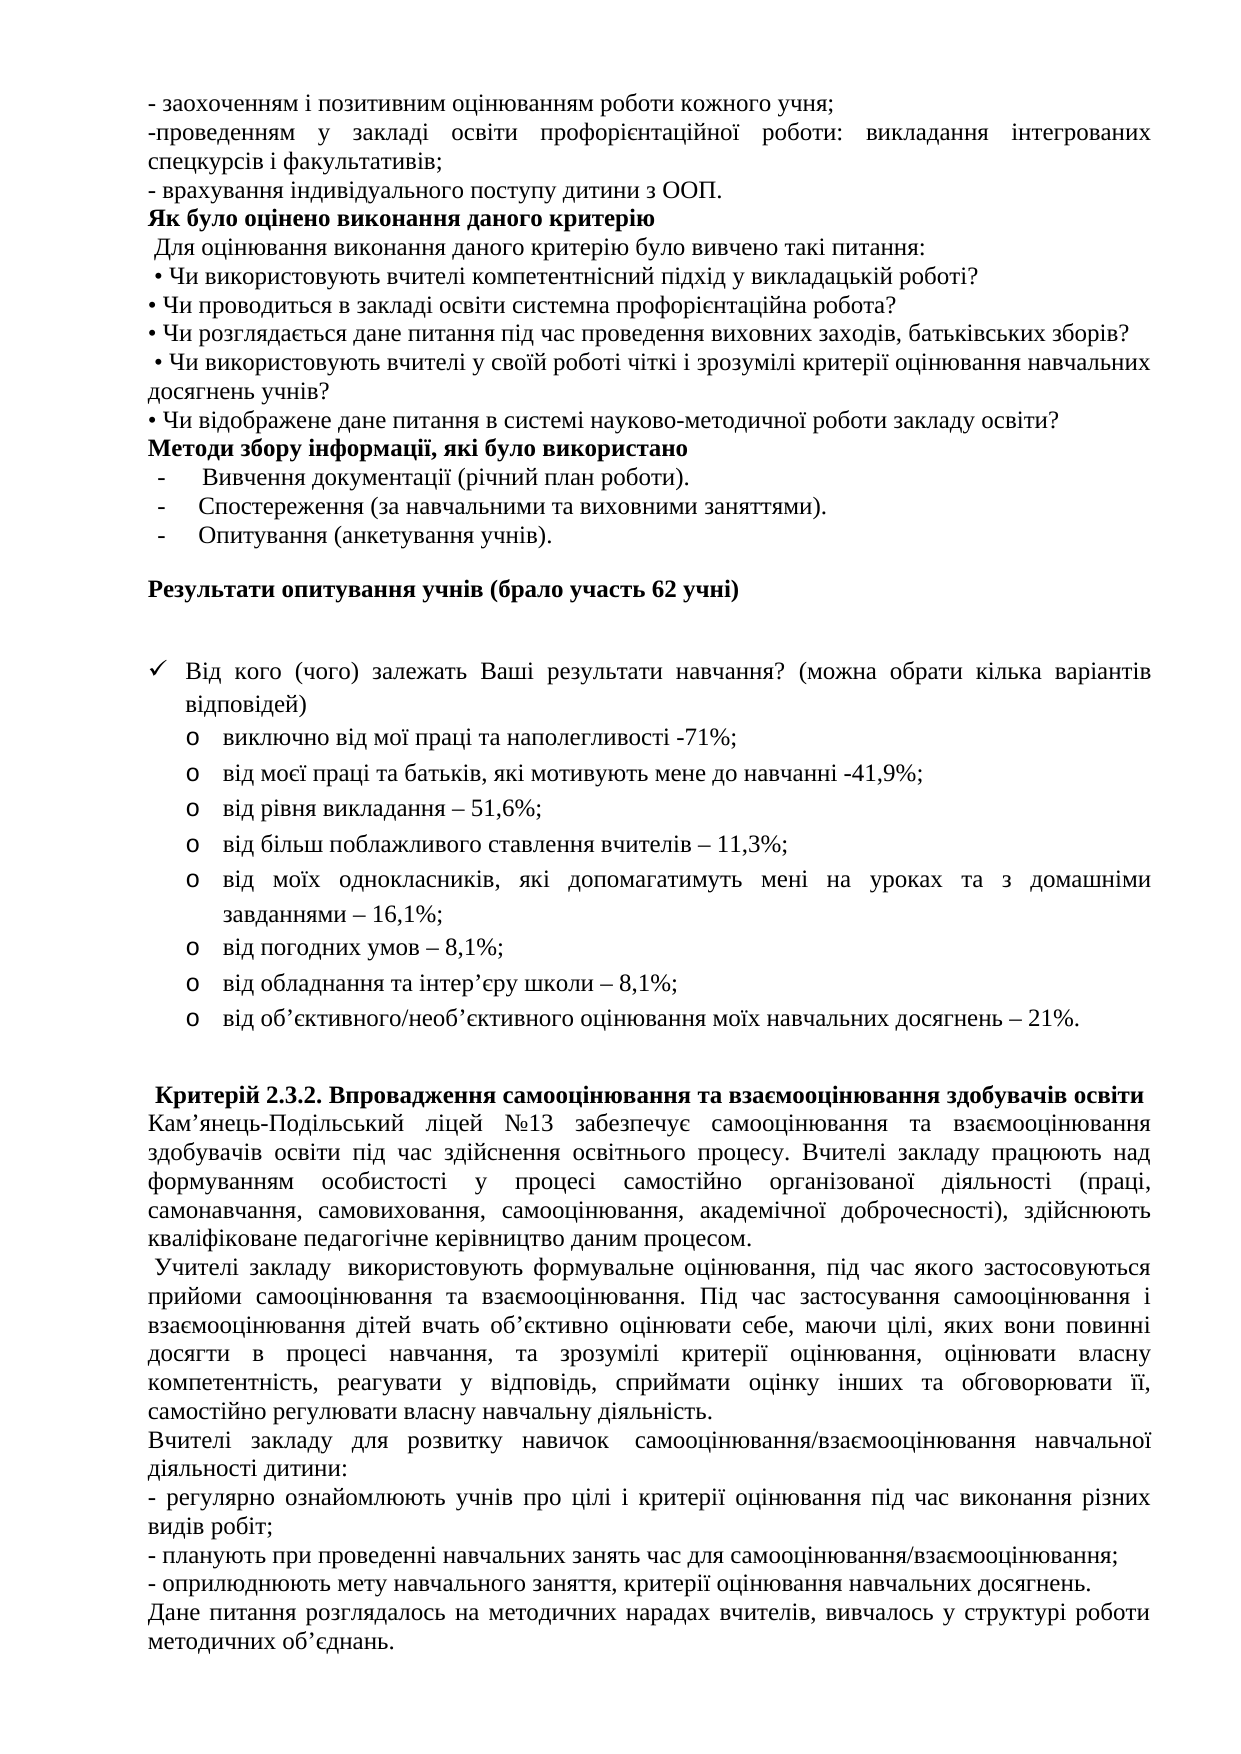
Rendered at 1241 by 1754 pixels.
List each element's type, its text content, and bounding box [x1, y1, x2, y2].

list від об’єктивного/необ’єктивного оцінювання моїх навчальних досягнень – 21%. [185, 1003, 1152, 1034]
text Для оцінювання виконання даного критерію було вивчено такі питання: [148, 232, 1152, 261]
text • Чи використовують вчителі компетентнісний підхід у викладацькій роботі? [148, 261, 1152, 290]
text Результати опитування учнів (брало участь 62 учні) [148, 574, 1152, 602]
text - регулярно ознайомлюють учнів про цілі і критерії оцінювання під час виконання різних видів робіт; [148, 1482, 1152, 1540]
text - заохоченням і позитивним оцінюванням роботи кожного учня; [148, 88, 1152, 117]
list від обладнання та інтер’єру школи – 8,1%; [185, 968, 1152, 998]
text - оприлюднюють мету навчального заняття, критерії оцінювання навчальних досягнень. [148, 1568, 1152, 1597]
list від моїх однокласників, які допомагатимуть мені на уроках та з домашніми завданнями – 16,1%; [185, 864, 1152, 928]
text - Спостереження (за навчальними та виховними заняттями). [157, 491, 1152, 520]
list від погодних умов – 8,1%; [185, 932, 1152, 963]
text Учителі закладу використовують формувальне оцінювання, під час якого застосовуються прийоми самооцінювання та взаємооцінювання. Під час застосування самооцінювання і взаємооцінювання дітей вчать об’єктивно оцінювати себе, маючи цілі, яких вони повинні досягти в процесі навчання, та зрозумілі критерії оцінювання, оцінювати власну компетентність, реагувати у відповідь, сприймати оцінку інших та обговорювати її, самостійно регулювати власну навчальну діяльність. [148, 1252, 1152, 1425]
text Кам’янець-Подільський ліцей №13 забезпечує самооцінювання та взаємооцінювання здобувачів освіти під час здійснення освітнього процесу. Вчителі закладу працюють над формуванням особистості у процесі самостійно організованої діяльності (праці, самонавчання, самовиховання, самооцінювання, академічної доброчесності), здійснюють кваліфіковане педагогічне керівництво даним процесом. [148, 1108, 1152, 1252]
text • Чи проводиться в закладі освіти системна профорієнтаційна робота? [148, 290, 1152, 318]
text Методи збору інформації, які було використано [148, 433, 1152, 462]
text - Опитування (анкетування учнів). [157, 520, 1152, 548]
list від рівня викладання – 51,6%; [185, 793, 1152, 824]
list Від кого (чого) залежать Ваші результати навчання? (можна обрати кілька варіантів відповідей) [148, 656, 1152, 718]
text • Чи розглядається дане питання під час проведення виховних заходів, батьківських зборів? [148, 318, 1152, 347]
text Критерій 2.3.2. Впровадження самооцінювання та взаємооцінювання здобувачів освіти [148, 1080, 1152, 1108]
text Як було оцінено виконання даного критерію [148, 203, 1152, 232]
text • Чи відображене дане питання в системі науково-методичної роботи закладу освіти? [148, 405, 1152, 433]
text -проведенням у закладі освіти профорієнтаційної роботи: викладання інтегрованих спецкурсів і факультативів; [148, 117, 1152, 175]
text - Вивчення документації (річний план роботи). [157, 462, 1152, 491]
list виключно від мої праці та наполегливості -71%; [185, 722, 1152, 753]
text • Чи використовують вчителі у своїй роботі чіткі і зрозумілі критерії оцінювання навчальних досягнень учнів? [148, 347, 1152, 405]
text Вчителі закладу для розвитку навичок самооцінювання/взаємооцінювання навчальної діяльності дитини: [148, 1425, 1152, 1482]
text Дане питання розглядалось на методичних нарадах вчителів, вивчалось у структурі роботи методичних об’єднань. [148, 1597, 1152, 1655]
text - врахування індивідуального поступу дитини з ООП. [148, 175, 1152, 203]
list від більш поблажливого ставлення вчителів – 11,3%; [185, 829, 1152, 859]
list від моєї праці та батьків, які мотивують мене до навчанні -41,9%; [185, 758, 1152, 789]
text - планують при проведенні навчальних занять час для самооцінювання/взаємооцінювання; [148, 1540, 1152, 1568]
